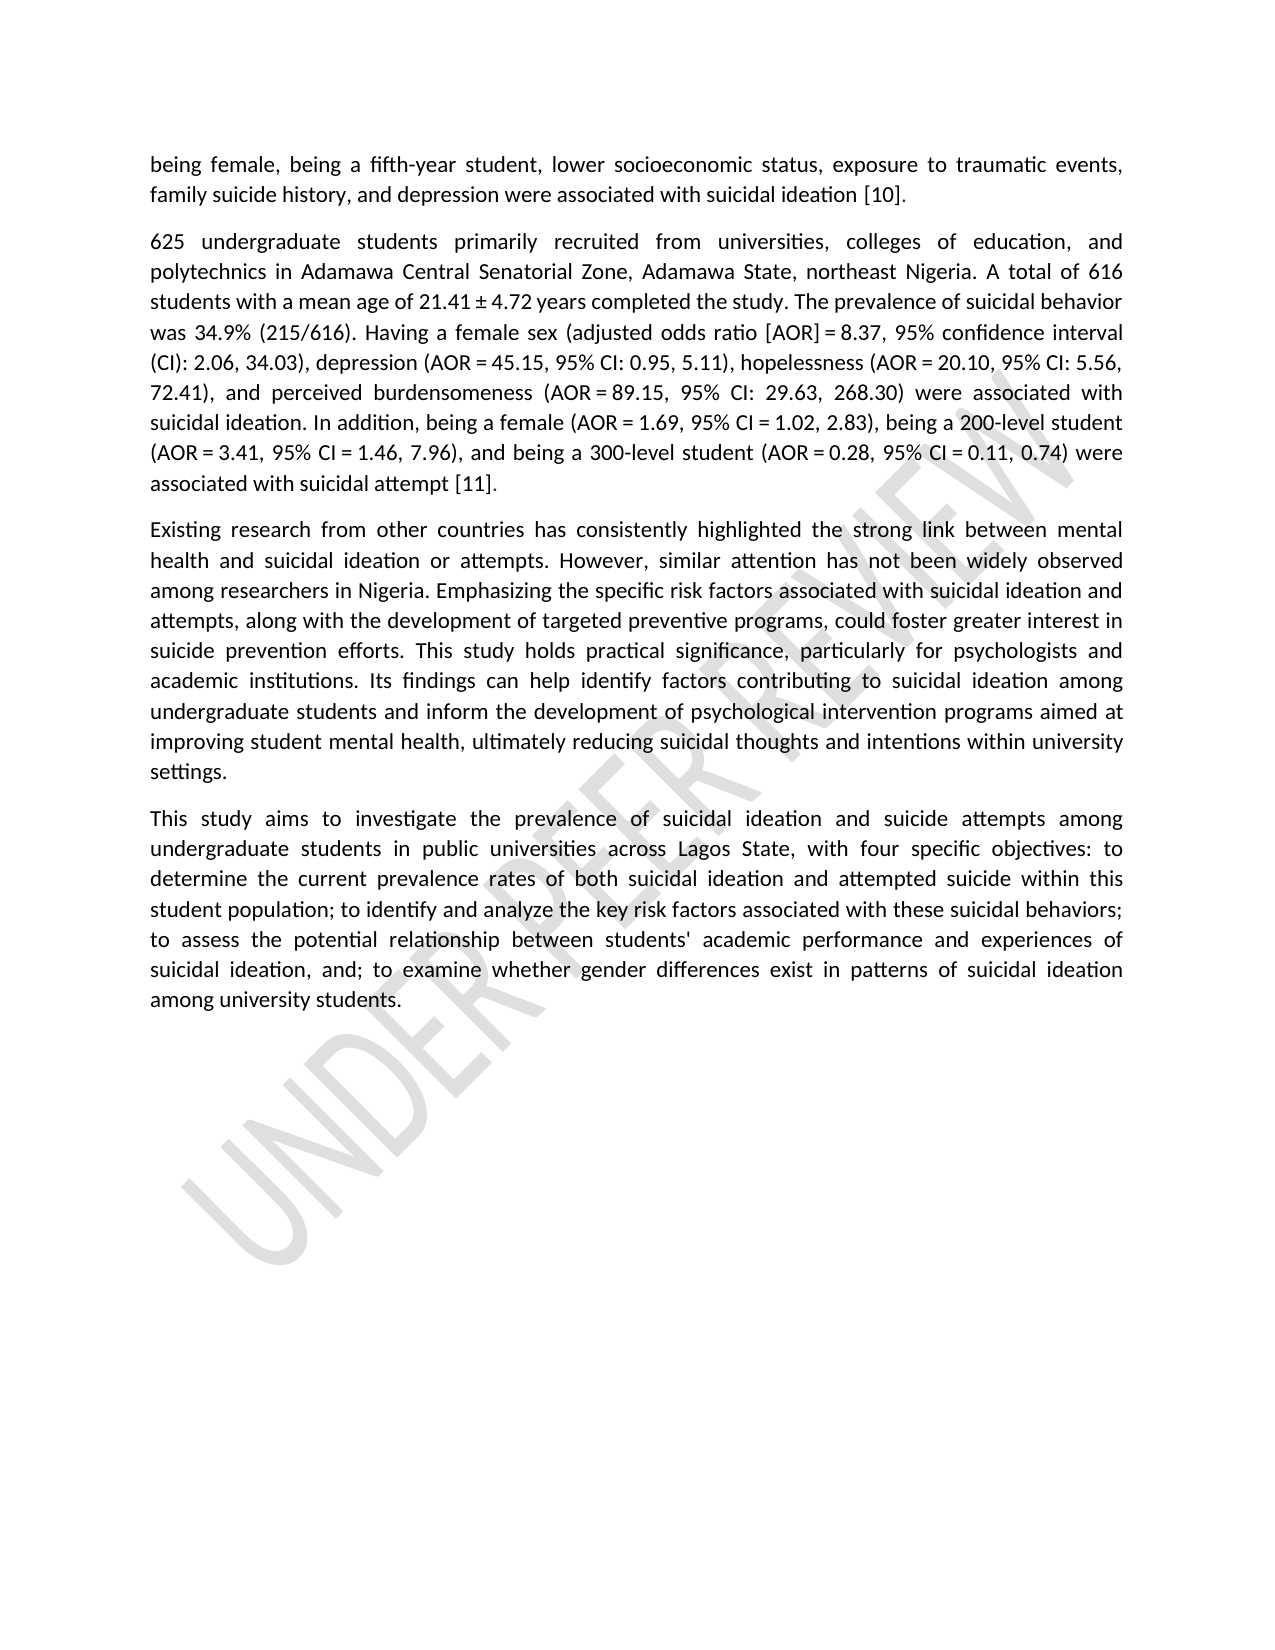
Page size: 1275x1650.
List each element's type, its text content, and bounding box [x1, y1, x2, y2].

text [150, 150, 1125, 208]
text 625 undergraduate students primarily recruited from universities, colleges of education, and polytechnics in Adamawa Central Senatorial Zone, Adamawa State, northeast Nigeria. A total of 616 students with a mean age of 21.41 ± 4.72 years completed the study. The prevalence of suicidal behavior was 34.9% (215/616). Having a female sex (adjusted odds ratio [AOR] = 8.37, 95% confidence interval (CI): 2.06, 34.03), depression (AOR = 45.15, 95% CI: 0.95, 5.11), hopelessness (AOR = 20.10, 95% CI: 5.56, 72.41), and perceived burdensomeness (AOR = 89.15, 95% CI: 29.63, 268.30) were associated with suicidal ideation. In addition, being a female (AOR = 1.69, 95% CI = 1.02, 2.83), being a 200-level student (AOR = 3.41, 95% CI = 1.46, 7.96), and being a 300-level student (AOR = 0.28, 95% CI = 0.11, 0.74) were associated with suicidal attempt . [150, 227, 1125, 497]
text Existing research from other countries has consistently highlighted the strong link between mental health and suicidal ideation or attempts. However, similar attention has not been widely observed among researchers in Nigeria. Emphasizing the specific risk factors associated with suicidal ideation and attempts, along with the development of targeted preventive programs, could foster greater interest in suicide prevention efforts. This study holds practical significance, particularly for psychologists and academic institutions. Its findings can help identify factors contributing to suicidal ideation among undergraduate students and inform the development of psychological intervention programs aimed at improving student mental health, ultimately reducing suicidal thoughts and intentions within university settings. [150, 516, 1125, 785]
text This study aims to investigate the prevalence of suicidal ideation and suicide attempts among undergraduate students in public universities across Lagos State, with four specific objectives: to determine the current prevalence rates of both suicidal ideation and attempted suicide within this student population; to identify and analyze the key risk factors associated with these suicidal behaviors; to assess the potential relationship between students' academic performance and experiences of suicidal ideation, and; to examine whether gender differences exist in patterns of suicidal ideation among university students. [150, 804, 1125, 1013]
